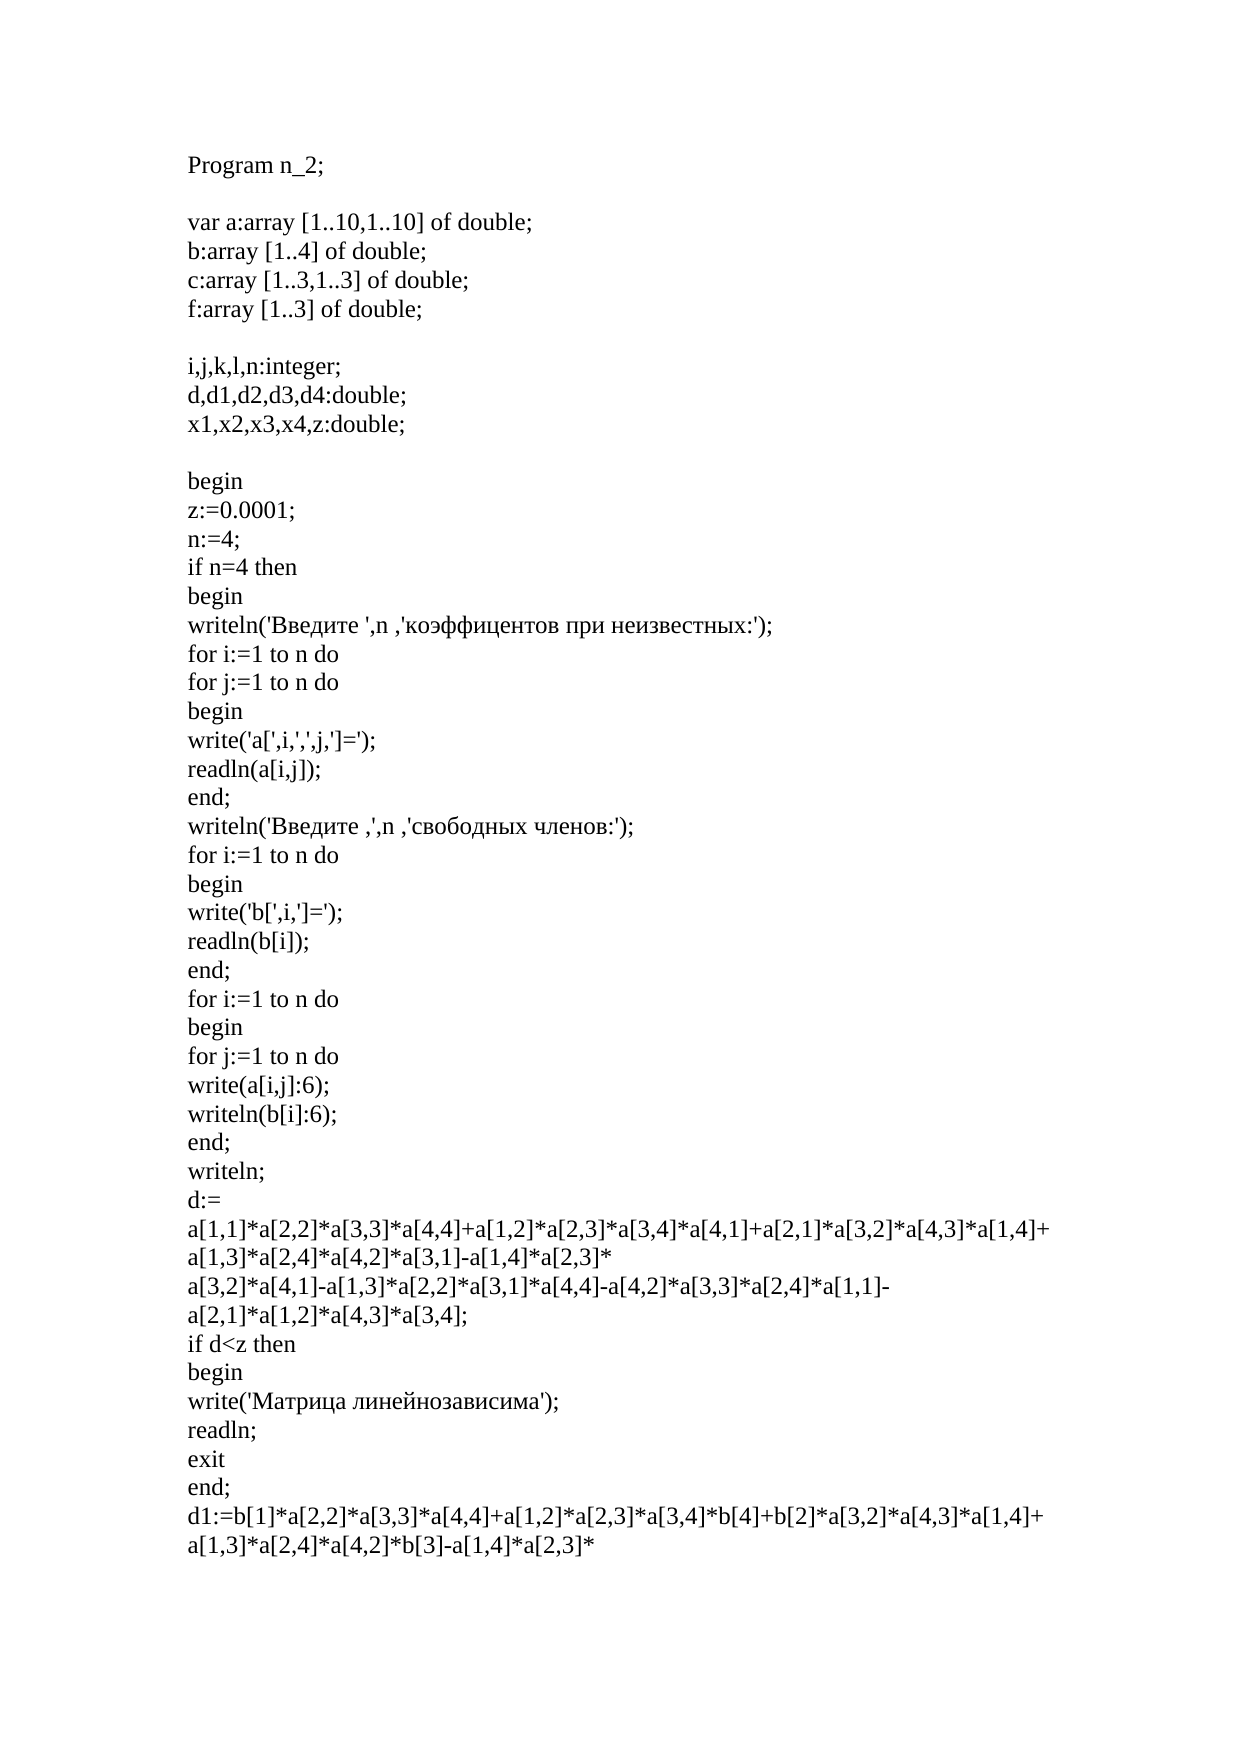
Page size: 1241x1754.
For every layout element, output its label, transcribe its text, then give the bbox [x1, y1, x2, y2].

text begin [187, 1357, 1053, 1386]
text write(a[i,j]:6); [187, 1070, 1053, 1099]
text writeln; [187, 1156, 1053, 1185]
text for j:=1 to n do [187, 667, 1053, 696]
text z:=0.0001; [187, 495, 1053, 524]
text begin [187, 696, 1053, 725]
text x1,x2,x3,x4,z:double; [187, 409, 1053, 437]
text if d<z then [187, 1329, 1053, 1357]
text if n=4 then [187, 552, 1053, 581]
text end; [187, 955, 1053, 984]
text d:= a[1,1]*a[2,2]*a[3,3]*a[4,4]+a[1,2]*a[2,3]*a[3,4]*a[4,1]+a[2,1]*a[3,2]*a[4,3]*a[1,4]+a[1,3]*a[2,4]*a[4,2]*a[3,1]-a[1,4]*a[2,3]* [187, 1185, 1053, 1271]
text for j:=1 to n do [187, 1041, 1053, 1070]
text c:array [1..3,1..3] of double; [187, 265, 1053, 294]
text f:array [1..3] of double; [187, 294, 1053, 322]
text for i:=1 to n do [187, 984, 1053, 1012]
text exit [187, 1444, 1053, 1472]
text begin [187, 466, 1053, 495]
text n:=4; [187, 524, 1053, 552]
text writeln('Введите ,',n ,'свободных членов:'); [187, 811, 1053, 840]
text b:array [1..4] of double; [187, 236, 1053, 265]
text begin [187, 581, 1053, 610]
text end; [187, 1127, 1053, 1156]
text for i:=1 to n do [187, 840, 1053, 869]
text for i:=1 to n do [187, 639, 1053, 667]
text Program n_2; [187, 150, 1053, 179]
text write('b[',i,']='); [187, 897, 1053, 926]
text d,d1,d2,d3,d4:double; [187, 380, 1053, 409]
text end; [187, 782, 1053, 811]
text d1:=b[1]*a[2,2]*a[3,3]*a[4,4]+a[1,2]*a[2,3]*a[3,4]*b[4]+b[2]*a[3,2]*a[4,3]*a[1,4]+a[1,3]*a[2,4]*a[4,2]*b[3]-a[1,4]*a[2,3]* [187, 1501, 1053, 1559]
text readln(b[i]); [187, 926, 1053, 955]
text write('Матрица линейнозависима'); [187, 1386, 1053, 1415]
text var a:array [1..10,1..10] of double; [187, 207, 1053, 236]
text begin [187, 869, 1053, 897]
text writeln('Введите ',n ,'коэффицентов при неизвестных:'); [187, 610, 1053, 639]
text write('a[',i,',',j,']='); [187, 725, 1053, 754]
text readln(a[i,j]); [187, 754, 1053, 782]
text begin [187, 1012, 1053, 1041]
text writeln(b[i]:6); [187, 1099, 1053, 1127]
text end; [187, 1472, 1053, 1501]
text a[3,2]*a[4,1]-a[1,3]*a[2,2]*a[3,1]*a[4,4]-a[4,2]*a[3,3]*a[2,4]*a[1,1]-a[2,1]*a[1,2]*a[4,3]*a[3,4]; [187, 1271, 1053, 1329]
text i,j,k,l,n:integer; [187, 351, 1053, 380]
text readln; [187, 1415, 1053, 1444]
